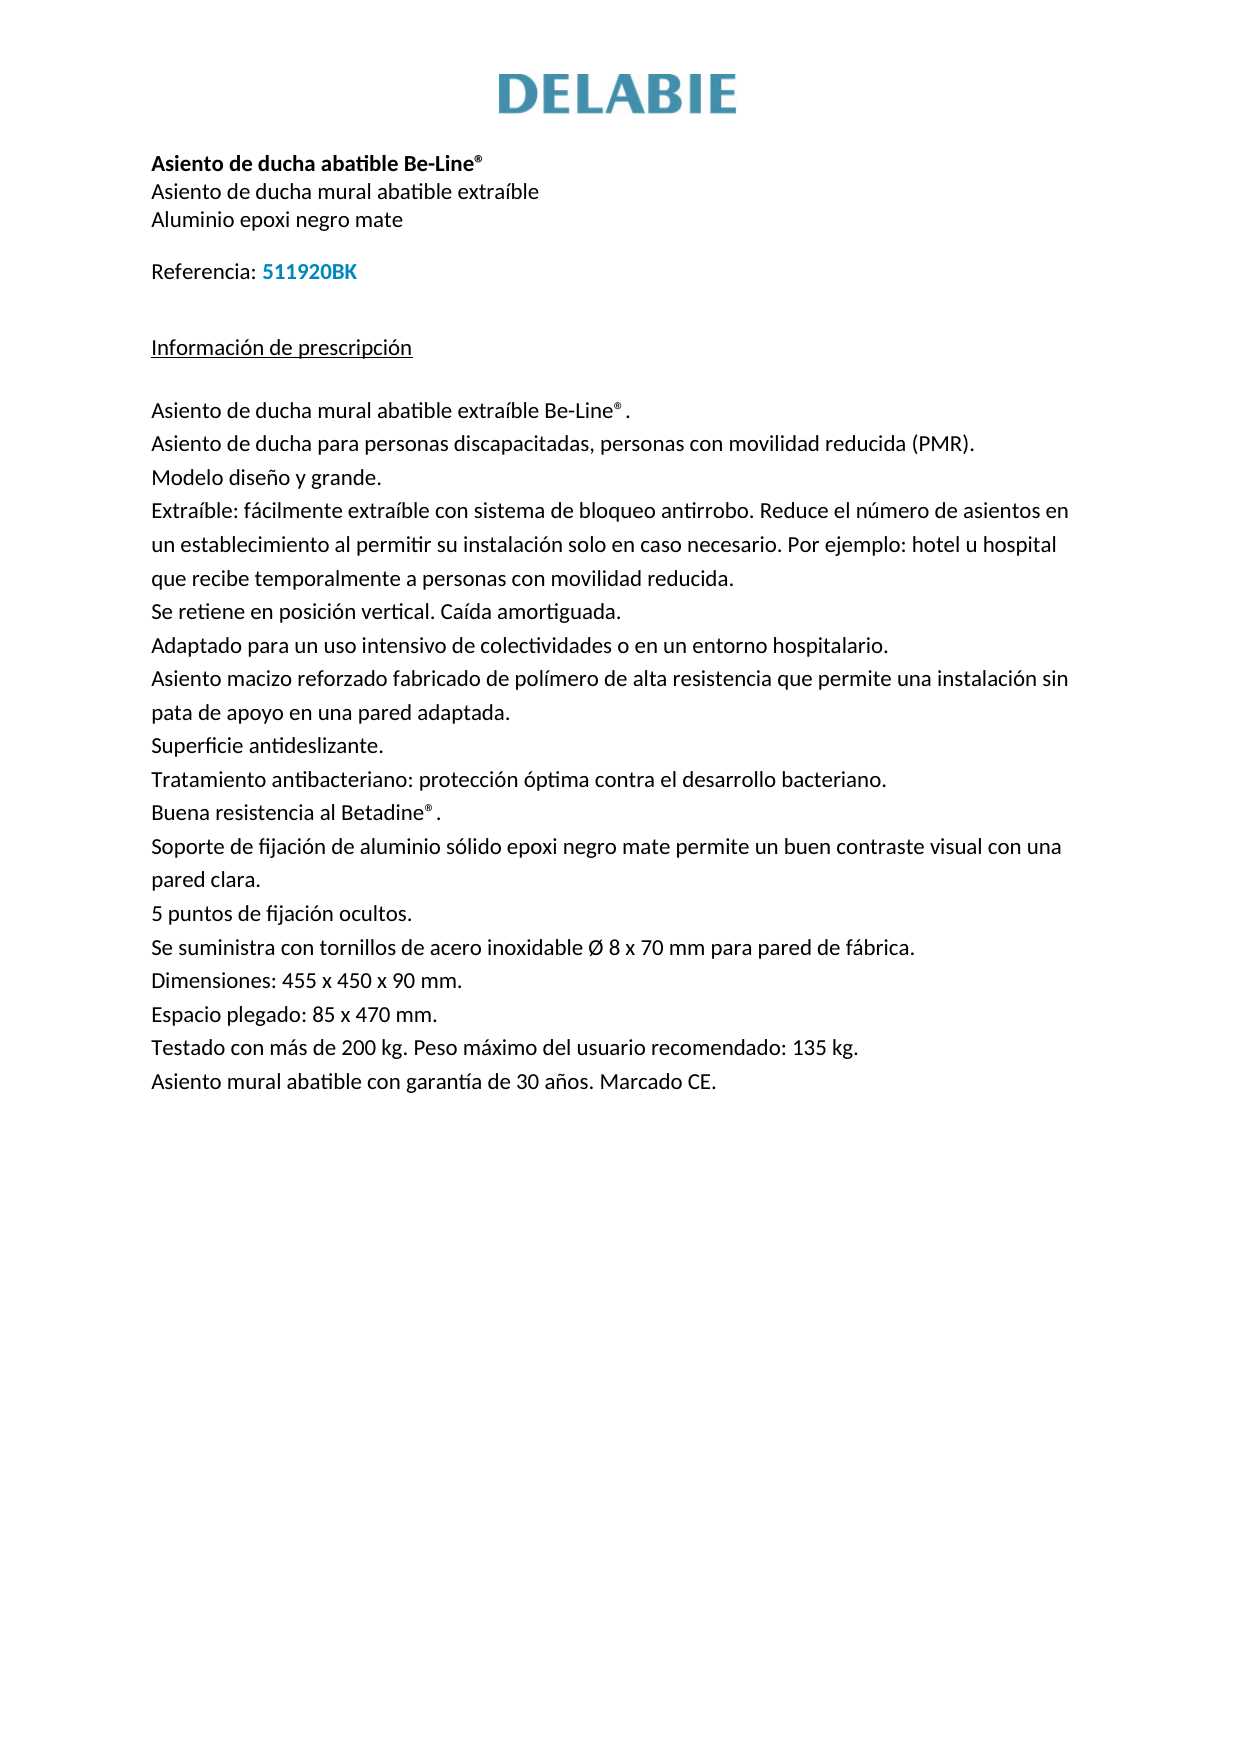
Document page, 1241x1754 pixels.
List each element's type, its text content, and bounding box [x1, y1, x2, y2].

text Referencia: 511920BK [151, 257, 1084, 285]
picture [497, 74, 738, 114]
text Dimensiones: 455 x 450 x 90 mm. [151, 966, 1084, 994]
text Tratamiento antibacteriano: protección óptima contra el desarrollo bacteriano. [151, 765, 1084, 793]
text Asiento de ducha para personas discapacitadas, personas con movilidad reducida (PMR). [151, 429, 1084, 458]
text Aluminio epoxi negro mate [151, 205, 1084, 233]
text Se suministra con tornillos de acero inoxidable Ø 8 x 70 mm para pared de fábrica. [151, 933, 1084, 961]
text Se retiene en posición vertical. Caída amortiguada. [151, 597, 1084, 625]
text Espacio plegado: 85 x 470 mm. [151, 1000, 1084, 1028]
text Modelo diseño y grande. [151, 463, 1084, 491]
text Asiento macizo reforzado fabricado de polímero de alta resistencia que permite una instalación sin pata de apoyo en una pared adaptada. [151, 664, 1084, 726]
text Soporte de fijación de aluminio sólido epoxi negro mate permite un buen contraste visual con una pared clara. [151, 832, 1084, 894]
text Adaptado para un uso intensivo de colectividades o en un entorno hospitalario. [151, 631, 1084, 659]
text Extraíble: fácilmente extraíble con sistema de bloqueo antirrobo. Reduce el número de asientos en un establecimiento al permitir su instalación solo en caso necesario. Por ejemplo: hotel u hospital que recibe temporalmente a personas con movilidad reducida. [151, 497, 1084, 592]
text Testado con más de 200 kg. Peso máximo del usuario recomendado: 135 kg. [151, 1033, 1084, 1061]
text Buena resistencia al Betadine®. [151, 798, 1084, 827]
text Asiento de ducha abatible Be-Line® [151, 149, 1084, 177]
text Asiento de ducha mural abatible extraíble Be-Line®. [151, 396, 1084, 424]
text Superficie antideslizante. [151, 731, 1084, 759]
text Asiento mural abatible con garantía de 30 años. Marcado CE. [151, 1067, 1084, 1095]
text Asiento de ducha mural abatible extraíble [151, 177, 1084, 205]
text Información de prescripción [151, 333, 1084, 361]
text 5 puntos de fijación ocultos. [151, 899, 1084, 927]
